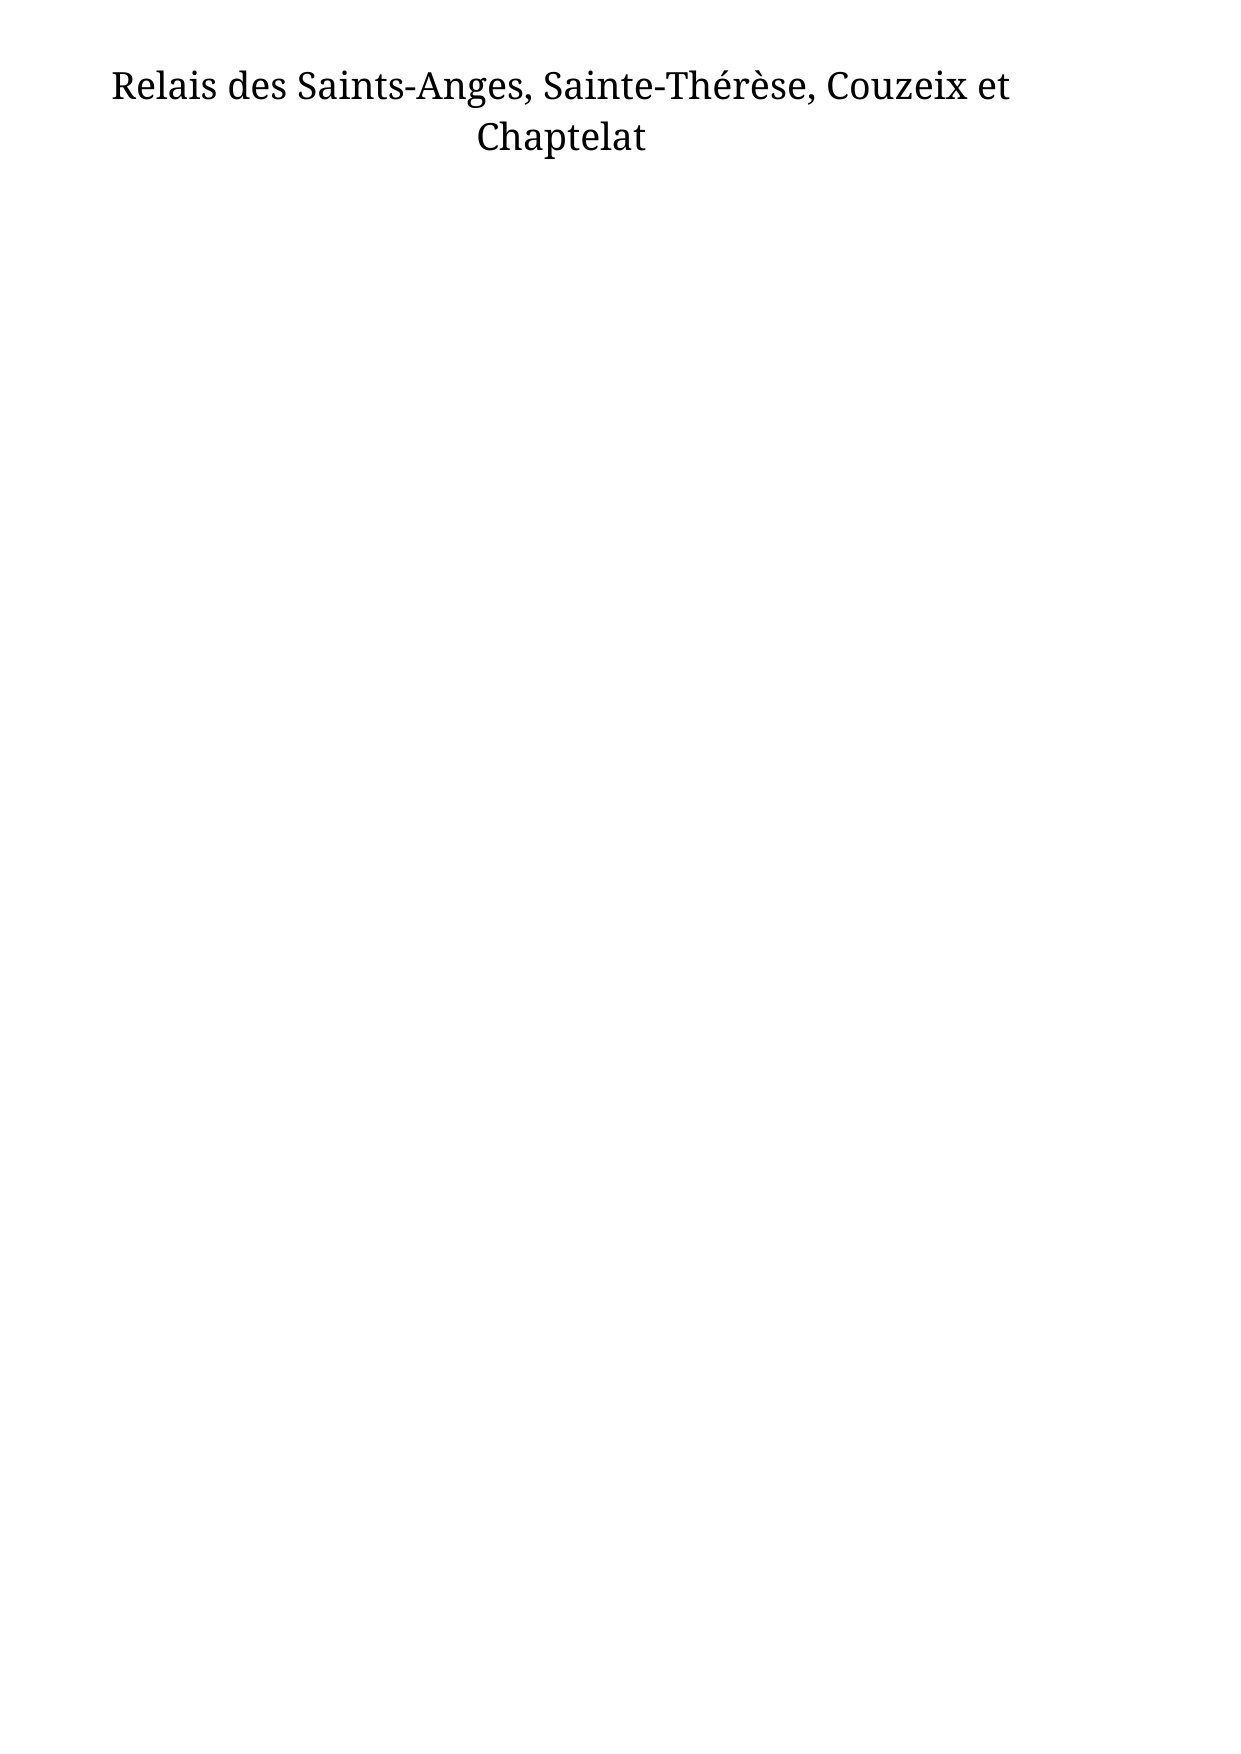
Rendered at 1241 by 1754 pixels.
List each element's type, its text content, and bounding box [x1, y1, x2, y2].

text Relais des Saints-Anges, Sainte-Thérèse, Couzeix et Chaptelat [89, 59, 1034, 161]
